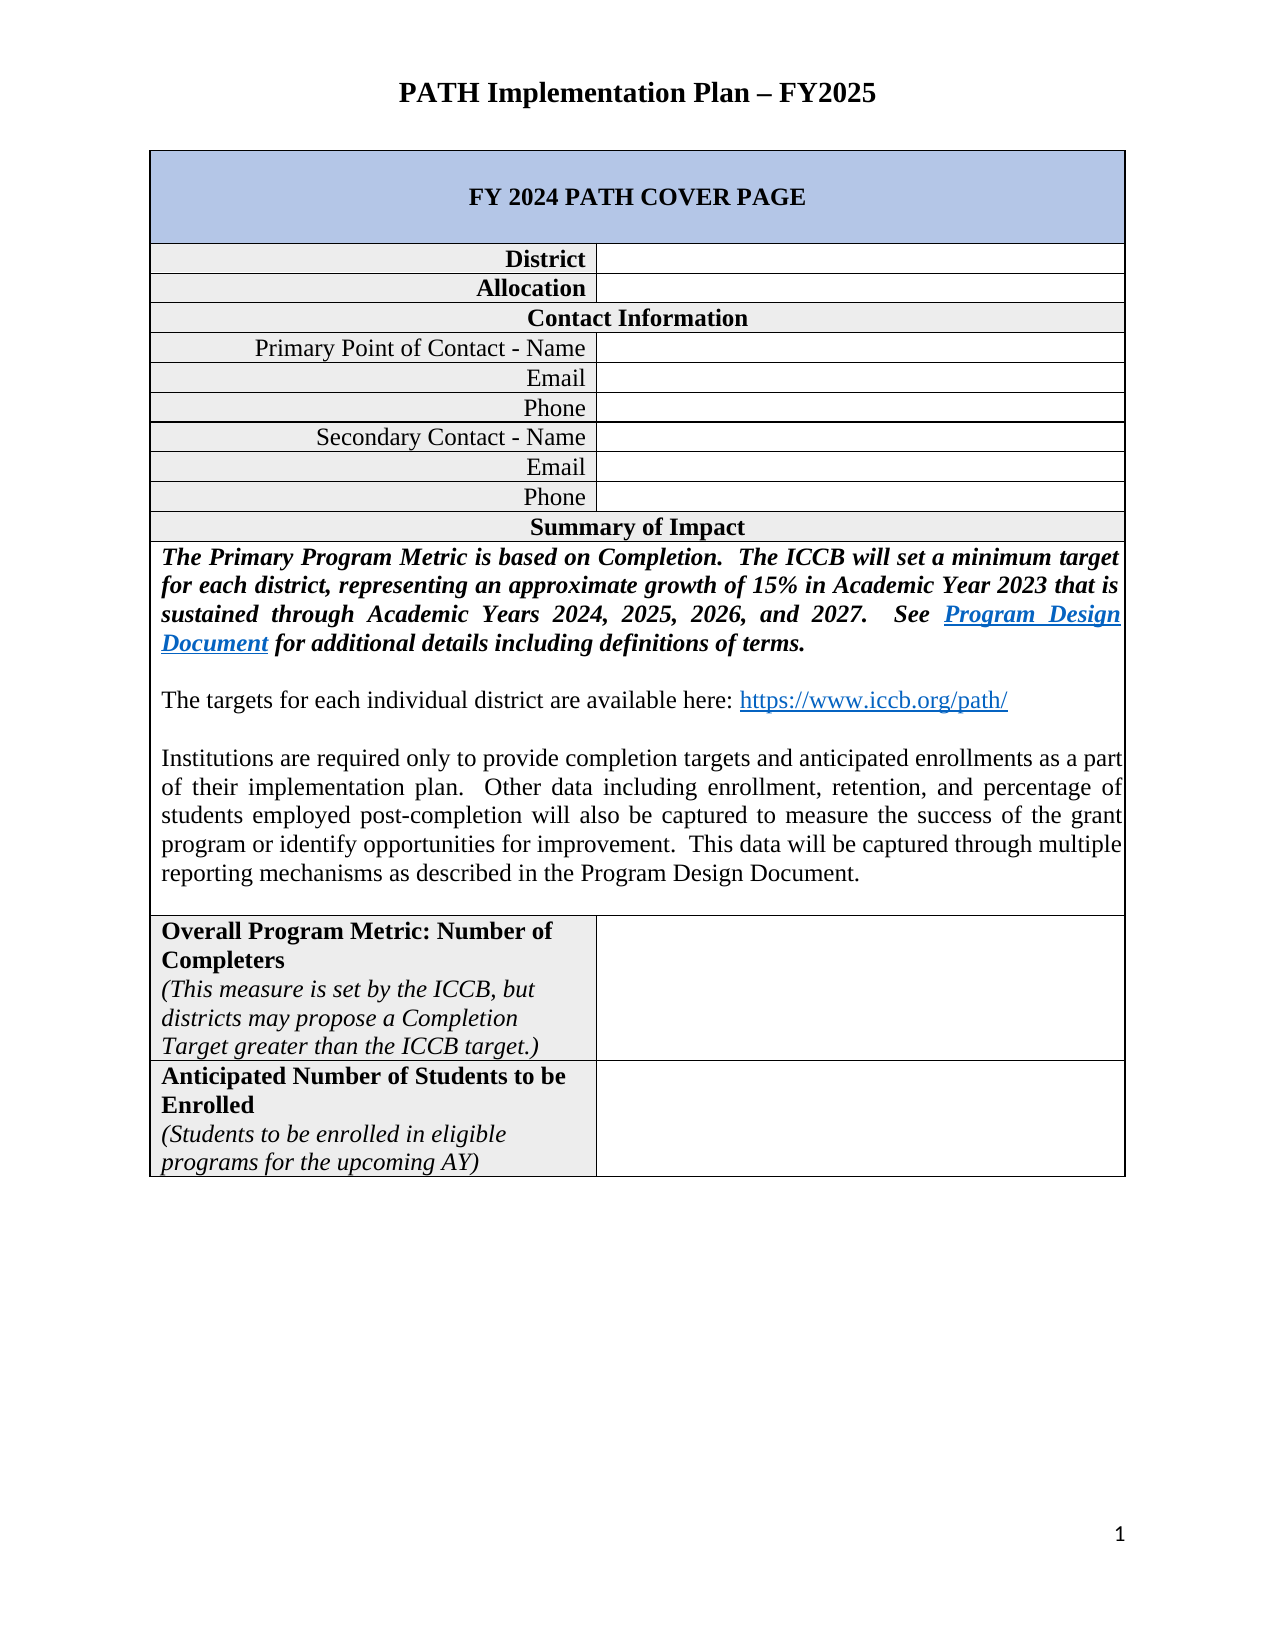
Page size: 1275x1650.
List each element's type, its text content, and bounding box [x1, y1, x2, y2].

table_cell District [151, 244, 596, 272]
table_cell [597, 244, 1124, 272]
table_cell Primary Point of Contact - Name [151, 333, 596, 362]
table_cell Anticipated Number of Students to be Enrolled (Students to be enrolled in eligible programs for the upcoming AY) [151, 1061, 596, 1176]
table_cell [597, 333, 1124, 362]
table_cell [597, 916, 1124, 1060]
table_cell [597, 393, 1124, 421]
table_cell [597, 452, 1124, 481]
table_header FY 2024 PATH COVER PAGE [151, 151, 1124, 243]
table_cell [597, 363, 1124, 392]
table_cell Phone [151, 482, 596, 511]
table_cell Email [151, 452, 596, 481]
table_cell The Primary Program Metric is based on Completion. The ICCB will set a minimum target for each district, representing an approximate growth of 15% in Academic Year 2023 that is sustained through Academic Years 2024, 2025, 2026, and 2027. See Program Design Document for additional details including definitions of terms. The targets for each individual district are available here: https://www.iccb.org/path/ Institutions are required only to provide completion targets and anticipated enrollments as a part of their implementation plan. Other data including enrollment, retention, and percentage of students employed post-completion will also be captured to measure the success of the grant program or identify opportunities for improvement. This data will be captured through multiple reporting mechanisms as described in the Program Design Document. [151, 542, 1124, 915]
table_cell Summary of Impact [151, 512, 1124, 541]
table_cell [597, 423, 1124, 451]
table_cell [597, 1061, 1124, 1176]
table_cell [597, 274, 1124, 302]
table_cell Allocation [151, 274, 596, 302]
table_cell Overall Program Metric: Number of Completers (This measure is set by the ICCB, but districts may propose a Completion Target greater than the ICCB target.) [151, 916, 596, 1060]
table_cell [597, 482, 1124, 511]
table_cell Contact Information [151, 303, 1124, 332]
table_cell Secondary Contact - Name [151, 423, 596, 451]
table_cell Phone [151, 393, 596, 421]
table_cell Email [151, 363, 596, 392]
